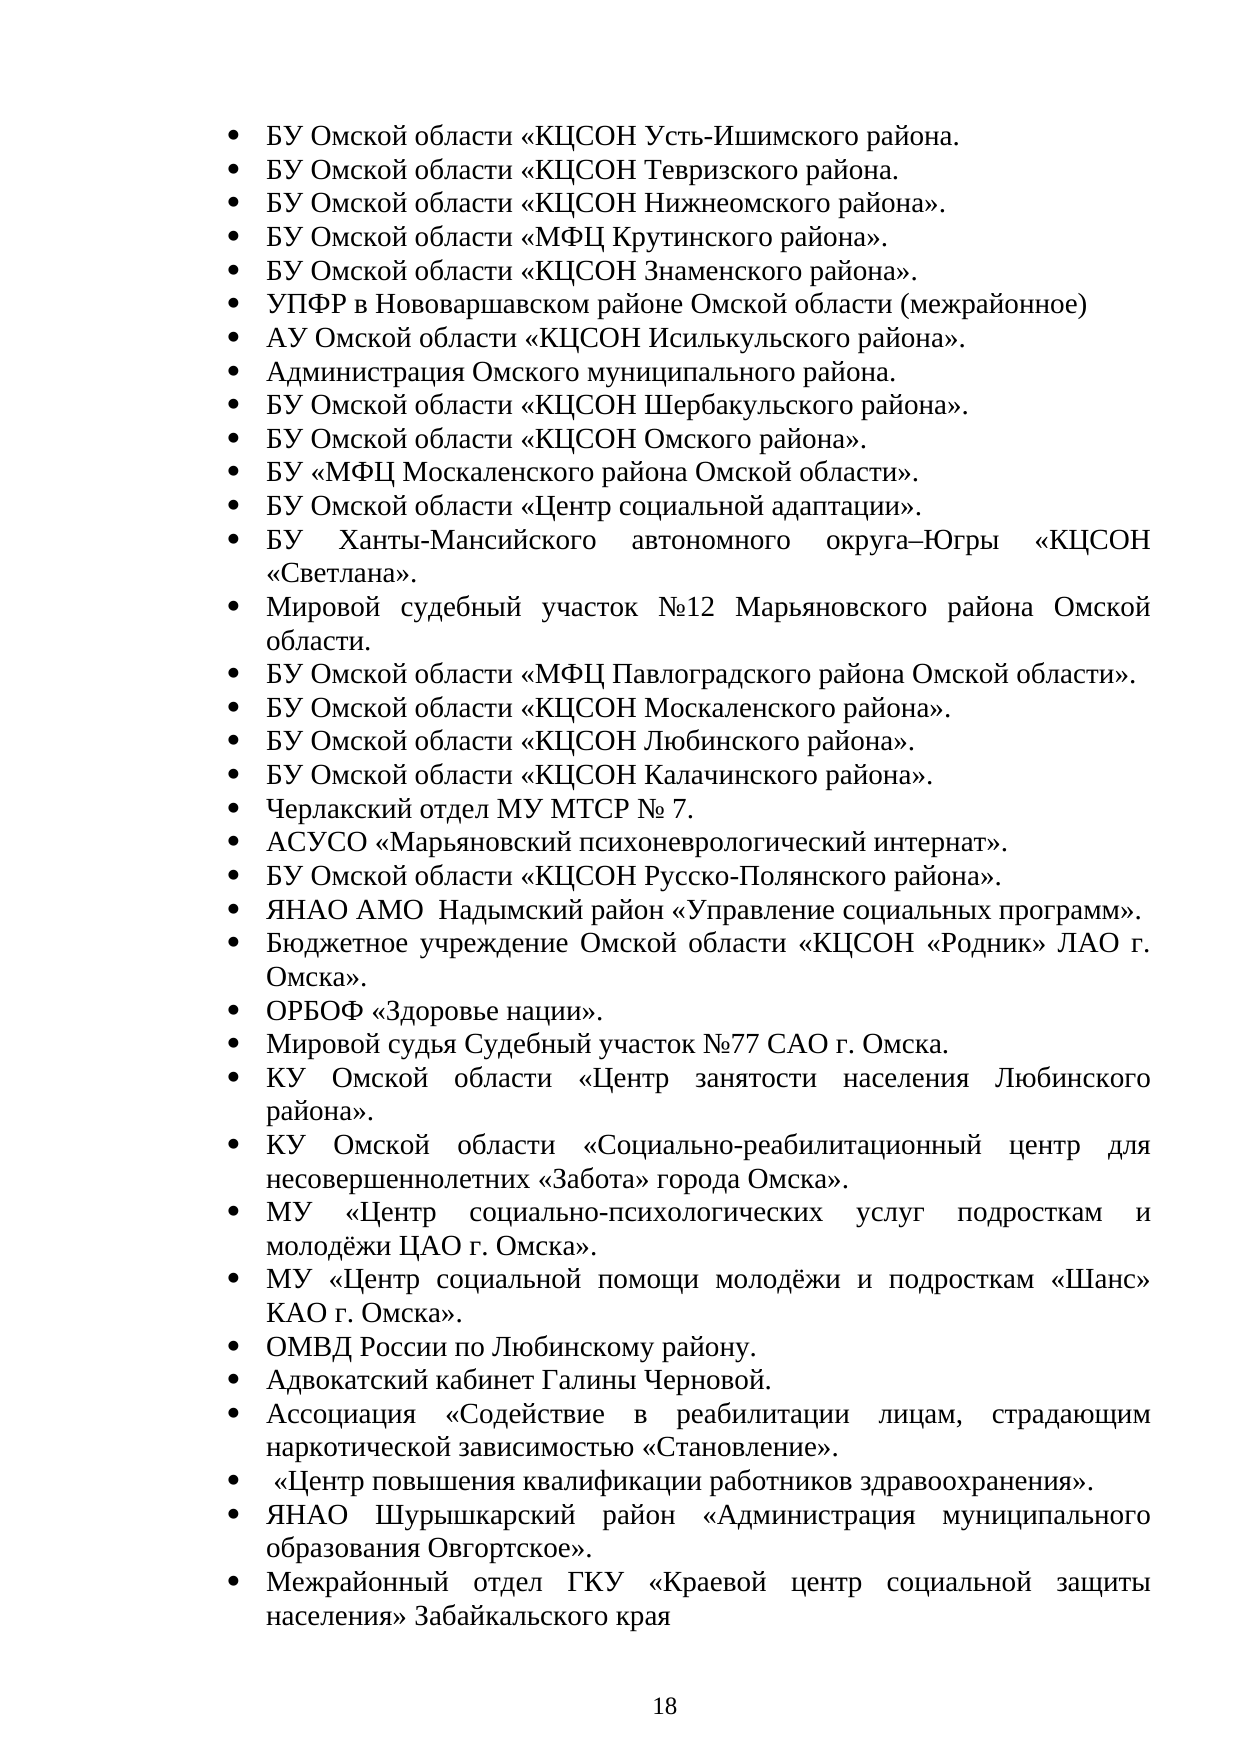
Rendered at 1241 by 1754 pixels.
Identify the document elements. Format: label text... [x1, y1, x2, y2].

list БУ Омской области «КЦСОН Тевризского района. [228, 152, 1152, 185]
list БУ Омской области «КЦСОН Знаменского района». [228, 253, 1152, 286]
list БУ Омской области «Центр социальной адаптации». [228, 488, 1152, 522]
list БУ Омской области «КЦСОН Москаленского района». [228, 690, 1152, 723]
list БУ «МФЦ Москаленского района Омской области». [228, 454, 1152, 488]
list Адвокатский кабинет Галины Черновой. [228, 1362, 1152, 1396]
list Администрация Омского муниципального района. [228, 354, 1152, 387]
list Черлакский отдел МУ МТСР № 7. [228, 791, 1152, 824]
list БУ Омской области «МФЦ Крутинского района». [228, 219, 1152, 253]
list Ассоциация «Содействие в реабилитации лицам, страдающим наркотической зависимостью «Становление». [228, 1396, 1152, 1463]
list Мировой судебный участок №12 Марьяновского района Омской области. [228, 589, 1152, 656]
list ЯНАО Шурышкарский район «Администрация муниципального образования Овгортское». [228, 1497, 1152, 1564]
list УПФР в Нововаршавском районе Омской области (межрайонное) [228, 286, 1152, 320]
list МУ «Центр социальной помощи молодёжи и подросткам «Шанс» КАО г. Омска». [228, 1261, 1152, 1329]
list БУ Омской области «КЦСОН Любинского района». [228, 723, 1152, 757]
list БУ Омской области «КЦСОН Усть-Ишимского района. [228, 118, 1152, 152]
list БУ Омской области «КЦСОН Русско-Полянского района». [228, 858, 1152, 892]
list КУ Омской области «Центр занятости населения Любинского района». [228, 1060, 1152, 1127]
list БУ Ханты-Мансийского автономного округа–Югры «КЦСОН «Светлана». [228, 522, 1152, 589]
list МУ «Центр социально-психологических услуг подросткам и молодёжи ЦАО г. Омска». [228, 1194, 1152, 1261]
list ОМВД России по Любинскому району. [228, 1329, 1152, 1362]
list Бюджетное учреждение Омской области «КЦСОН «Родник» ЛАО г. Омска». [228, 925, 1152, 993]
list БУ Омской области «МФЦ Павлоградского района Омской области». [228, 656, 1152, 690]
list ЯНАО АМО Надымский район «Управление социальных программ». [228, 892, 1152, 925]
list Мировой судья Судебный участок №77 САО г. Омска. [228, 1026, 1152, 1060]
list КУ Омской области «Социально-реабилитационный центр для несовершеннолетних «Забота» города Омска». [228, 1127, 1152, 1194]
list БУ Омской области «КЦСОН Шербакульского района». [228, 387, 1152, 421]
list АУ Омской области «КЦСОН Исилькульского района». [228, 320, 1152, 354]
list «Центр повышения квалификации работников здравоохранения». [228, 1463, 1152, 1497]
list Межрайонный отдел ГКУ «Краевой центр социальной защиты населения» Забайкальского края [228, 1564, 1152, 1631]
list БУ Омской области «КЦСОН Калачинского района». [228, 757, 1152, 791]
list БУ Омской области «КЦСОН Нижнеомского района». [228, 185, 1152, 219]
list ОРБОФ «Здоровье нации». [228, 993, 1152, 1026]
list АСУСО «Марьяновский психоневрологический интернат». [228, 824, 1152, 858]
list БУ Омской области «КЦСОН Омского района». [228, 421, 1152, 454]
